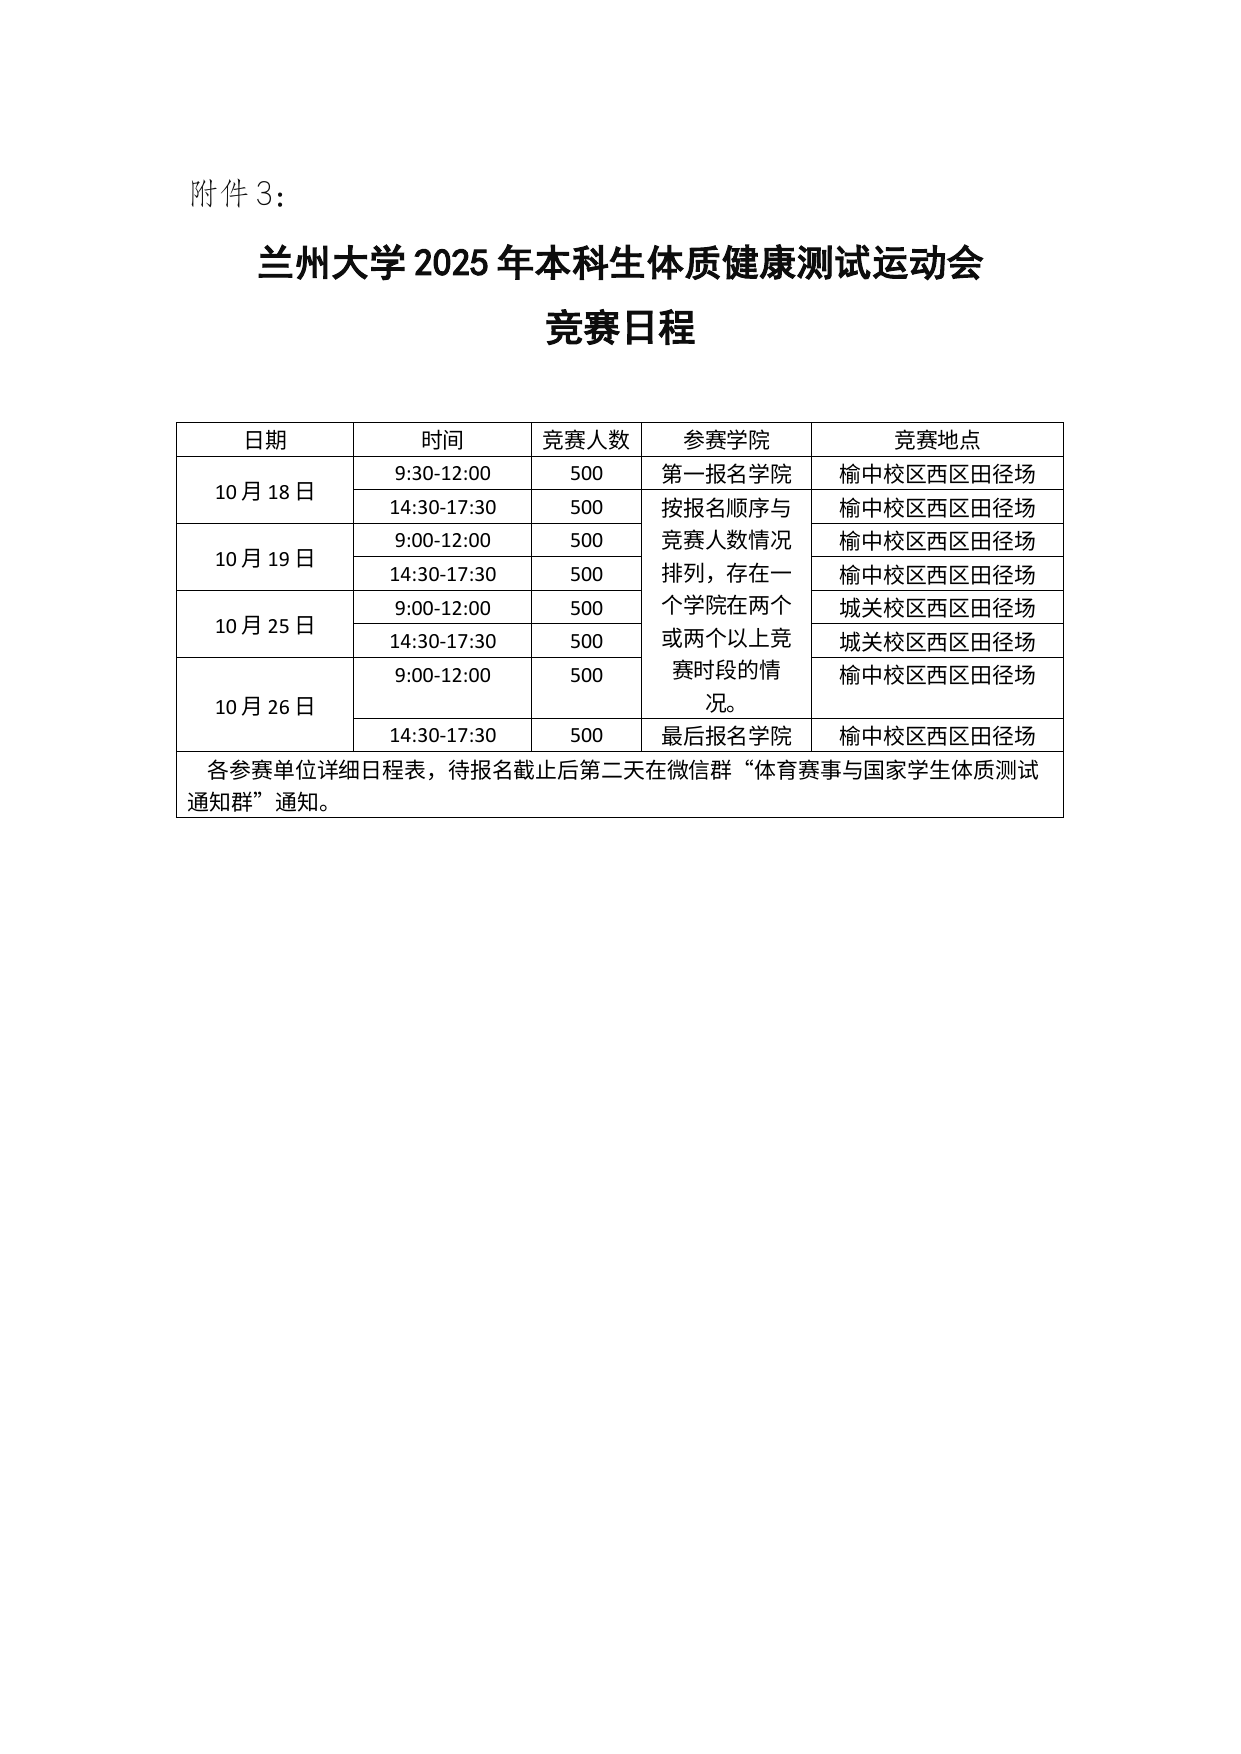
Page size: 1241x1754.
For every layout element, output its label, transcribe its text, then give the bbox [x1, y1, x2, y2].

table_cell 第一报名学院 [642, 457, 811, 489]
table_cell 榆中校区西区田径场 [812, 658, 1063, 718]
table_cell 500 [532, 490, 641, 523]
table_cell 榆中校区西区田径场 [812, 719, 1063, 751]
table_header 日期 [177, 423, 353, 456]
table_cell 榆中校区西区田径场 [812, 524, 1063, 556]
table_cell 9:30-12:00 [354, 457, 531, 489]
table_cell 10月18日 [177, 457, 353, 523]
table_cell 按报名顺序与竞赛人数情况排列，存在一个学院在两个或两个以上竞赛时段的情况。 [642, 490, 811, 718]
table_cell 500 [532, 457, 641, 489]
table_cell 14:30-17:30 [354, 719, 531, 751]
table_cell 城关校区西区田径场 [812, 624, 1063, 657]
table_cell 各参赛单位详细日程表，待报名截止后第二天在微信群“体育赛事与国家学生体质测试通知群”通知。 [177, 752, 1063, 817]
table_cell 500 [532, 719, 641, 751]
table_cell 9:00-12:00 [354, 524, 531, 556]
list 竞赛日程 [187, 292, 1053, 357]
table_cell 500 [532, 557, 641, 590]
table_header 参赛学院 [642, 423, 811, 456]
table_header 竞赛地点 [812, 423, 1063, 456]
table_cell 10月26日 [177, 658, 353, 751]
table_header 竞赛人数 [532, 423, 641, 456]
list 兰州大学2025年本科生体质健康测试运动会 [187, 227, 1053, 292]
table_cell 城关校区西区田径场 [812, 591, 1063, 623]
list 附件3： [187, 162, 1053, 227]
table_cell 最后报名学院 [642, 719, 811, 751]
table_cell 榆中校区西区田径场 [812, 490, 1063, 523]
table_cell 500 [532, 524, 641, 556]
table_cell 9:00-12:00 [354, 658, 531, 718]
table_cell 9:00-12:00 [354, 591, 531, 623]
table_cell 14:30-17:30 [354, 490, 531, 523]
table_cell 500 [532, 658, 641, 718]
table_cell 14:30-17:30 [354, 624, 531, 657]
table_cell 榆中校区西区田径场 [812, 457, 1063, 489]
table_cell 10月25日 [177, 591, 353, 657]
table_cell 500 [532, 591, 641, 623]
table_cell 榆中校区西区田径场 [812, 557, 1063, 590]
table_cell 14:30-17:30 [354, 557, 531, 590]
table_header 时间 [354, 423, 531, 456]
table_cell 500 [532, 624, 641, 657]
table_cell 10月19日 [177, 524, 353, 590]
